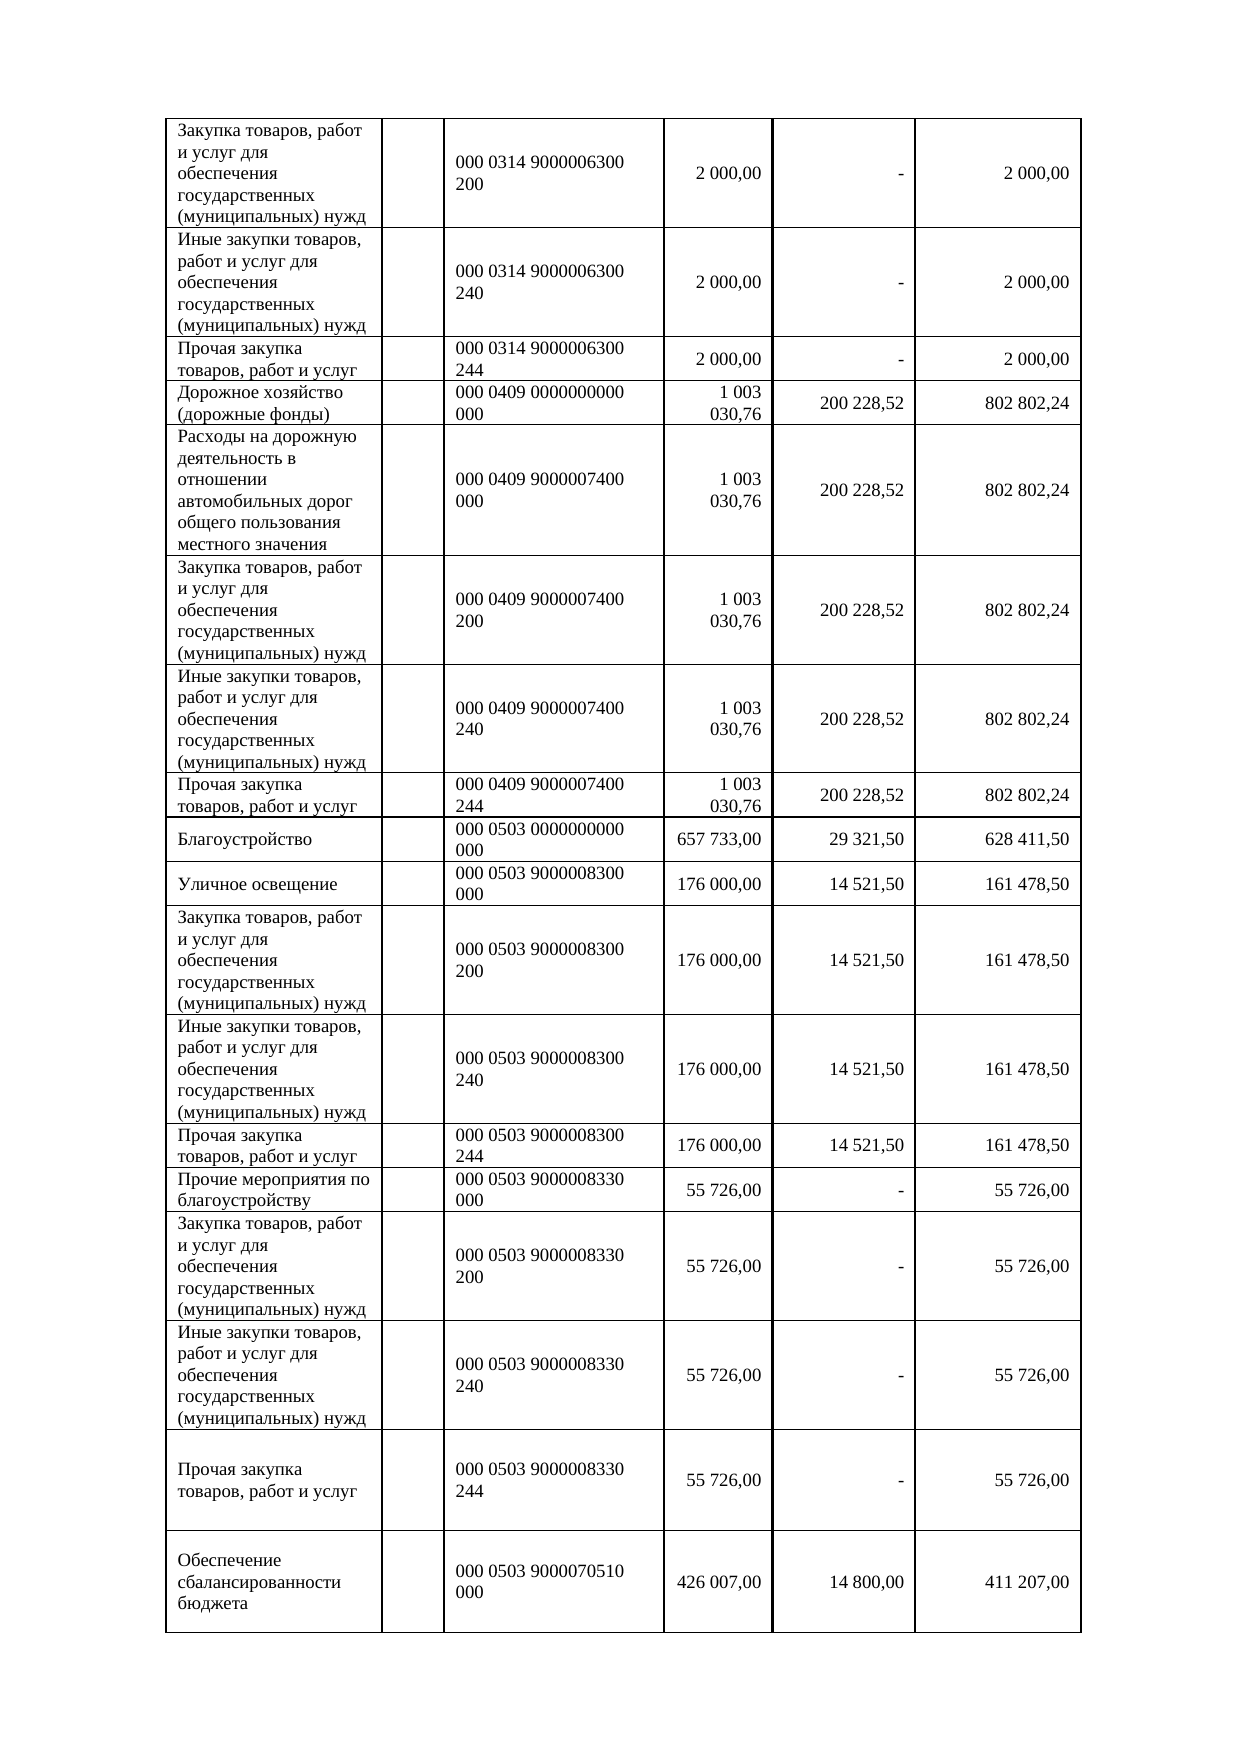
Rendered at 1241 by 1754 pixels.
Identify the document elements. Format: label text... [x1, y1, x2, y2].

table_cell - [774, 119, 914, 227]
table_cell 000 0409 9000007400 000 [445, 425, 663, 554]
table_cell [383, 862, 443, 905]
table_cell [383, 1321, 443, 1428]
table_cell 55 726,00 [916, 1168, 1080, 1211]
table_cell 200 228,52 [774, 773, 914, 816]
table_cell Закупка товаров, работ и услуг для обеспечения государственных (муниципальных) нужд [167, 556, 381, 663]
table_cell 55 726,00 [916, 1430, 1080, 1530]
table_cell 000 0503 9000008300 240 [445, 1015, 663, 1122]
table_cell 2 000,00 [916, 119, 1080, 227]
table_cell Прочая закупка товаров, работ и услуг [167, 337, 381, 380]
table_cell Расходы на дорожную деятельность в отношении автомобильных дорог общего пользования местного значения [167, 425, 381, 554]
table_cell 426 007,00 [665, 1531, 771, 1632]
table_cell 2 000,00 [916, 337, 1080, 380]
table_cell 55 726,00 [665, 1321, 771, 1428]
table_cell [383, 228, 443, 336]
table_cell Благоустройство [167, 818, 381, 861]
table_cell Иные закупки товаров, работ и услуг для обеспечения государственных (муниципальных) нужд [167, 1321, 381, 1428]
table_cell 628 411,50 [916, 818, 1080, 861]
table_cell 14 521,50 [774, 1124, 914, 1167]
table_cell - [774, 337, 914, 380]
table_cell Прочая закупка товаров, работ и услуг [167, 773, 381, 816]
table_cell Дорожное хозяйство (дорожные фонды) [167, 381, 381, 424]
table_cell - [774, 1168, 914, 1211]
table_cell 161 478,50 [916, 1015, 1080, 1122]
table_cell 55 726,00 [665, 1212, 771, 1320]
table_cell [383, 119, 443, 227]
table_cell Обеспечение сбалансированности бюджета [167, 1531, 381, 1632]
table_cell 1 003 030,76 [665, 773, 771, 816]
table_cell Иные закупки товаров, работ и услуг для обеспечения государственных (муниципальных) нужд [167, 1015, 381, 1122]
table_cell 176 000,00 [665, 1015, 771, 1122]
table_cell 200 228,52 [774, 556, 914, 663]
table_cell 200 228,52 [774, 665, 914, 772]
table_cell 14 521,50 [774, 906, 914, 1014]
table_cell 55 726,00 [665, 1430, 771, 1530]
table_cell 161 478,50 [916, 906, 1080, 1014]
table_cell 2 000,00 [916, 228, 1080, 336]
table_cell 1 003 030,76 [665, 556, 771, 663]
table_cell 802 802,24 [916, 381, 1080, 424]
table_cell 14 521,50 [774, 1015, 914, 1122]
table_cell 000 0503 9000008300 000 [445, 862, 663, 905]
table_cell 000 0409 9000007400 200 [445, 556, 663, 663]
table_cell 000 0503 9000008330 244 [445, 1430, 663, 1530]
table_cell [383, 773, 443, 816]
table_cell 802 802,24 [916, 556, 1080, 663]
table_cell Прочая закупка товаров, работ и услуг [167, 1124, 381, 1167]
table_cell 161 478,50 [916, 1124, 1080, 1167]
table_cell 000 0314 9000006300 244 [445, 337, 663, 380]
table_cell 55 726,00 [665, 1168, 771, 1211]
table_cell 411 207,00 [916, 1531, 1080, 1632]
table_cell 29 321,50 [774, 818, 914, 861]
table_cell 176 000,00 [665, 862, 771, 905]
table_cell 176 000,00 [665, 906, 771, 1014]
table_cell 1 003 030,76 [665, 665, 771, 772]
table_cell [383, 1168, 443, 1211]
table_cell - [774, 228, 914, 336]
table_cell [383, 906, 443, 1014]
table_cell 2 000,00 [665, 337, 771, 380]
table_cell 802 802,24 [916, 773, 1080, 816]
table_cell Иные закупки товаров, работ и услуг для обеспечения государственных (муниципальных) нужд [167, 665, 381, 772]
table_cell Закупка товаров, работ и услуг для обеспечения государственных (муниципальных) нужд [167, 906, 381, 1014]
table_cell 802 802,24 [916, 665, 1080, 772]
table_cell 2 000,00 [665, 119, 771, 227]
table_cell 55 726,00 [916, 1321, 1080, 1428]
table_cell Иные закупки товаров, работ и услуг для обеспечения государственных (муниципальных) нужд [167, 228, 381, 336]
table_cell 000 0409 0000000000 000 [445, 381, 663, 424]
table_cell [383, 818, 443, 861]
table_cell 802 802,24 [916, 425, 1080, 554]
table_cell 000 0503 9000008300 244 [445, 1124, 663, 1167]
table_cell [383, 337, 443, 380]
table_cell 14 800,00 [774, 1531, 914, 1632]
table_cell Прочая закупка товаров, работ и услуг [167, 1430, 381, 1530]
table_cell [383, 381, 443, 424]
table_cell - [774, 1430, 914, 1530]
table_cell [383, 665, 443, 772]
table_cell 14 521,50 [774, 862, 914, 905]
table_cell 000 0503 9000070510 000 [445, 1531, 663, 1632]
table_cell Закупка товаров, работ и услуг для обеспечения государственных (муниципальных) нужд [167, 119, 381, 227]
table_cell [383, 556, 443, 663]
table_cell 000 0503 0000000000 000 [445, 818, 663, 861]
table_cell - [774, 1212, 914, 1320]
table_cell [383, 425, 443, 554]
table_cell 200 228,52 [774, 381, 914, 424]
table_cell 161 478,50 [916, 862, 1080, 905]
table_cell 657 733,00 [665, 818, 771, 861]
table_cell 000 0503 9000008330 240 [445, 1321, 663, 1428]
table_cell 000 0409 9000007400 240 [445, 665, 663, 772]
table_cell 200 228,52 [774, 425, 914, 554]
table_cell [383, 1015, 443, 1122]
table_cell [383, 1531, 443, 1632]
table_cell 000 0314 9000006300 240 [445, 228, 663, 336]
table_cell Закупка товаров, работ и услуг для обеспечения государственных (муниципальных) нужд [167, 1212, 381, 1320]
table_cell [383, 1124, 443, 1167]
table_cell 1 003 030,76 [665, 381, 771, 424]
table_cell 000 0503 9000008330 000 [445, 1168, 663, 1211]
table_cell Уличное освещение [167, 862, 381, 905]
table_cell 000 0409 9000007400 244 [445, 773, 663, 816]
table_cell 55 726,00 [916, 1212, 1080, 1320]
table_cell 000 0503 9000008330 200 [445, 1212, 663, 1320]
table_cell 000 0314 9000006300 200 [445, 119, 663, 227]
table_cell [383, 1430, 443, 1530]
table_cell Прочие мероприятия по благоустройству [167, 1168, 381, 1211]
table_cell - [774, 1321, 914, 1428]
table_cell 2 000,00 [665, 228, 771, 336]
table_cell 000 0503 9000008300 200 [445, 906, 663, 1014]
table_cell [383, 1212, 443, 1320]
table_cell 1 003 030,76 [665, 425, 771, 554]
table_cell 176 000,00 [665, 1124, 771, 1167]
